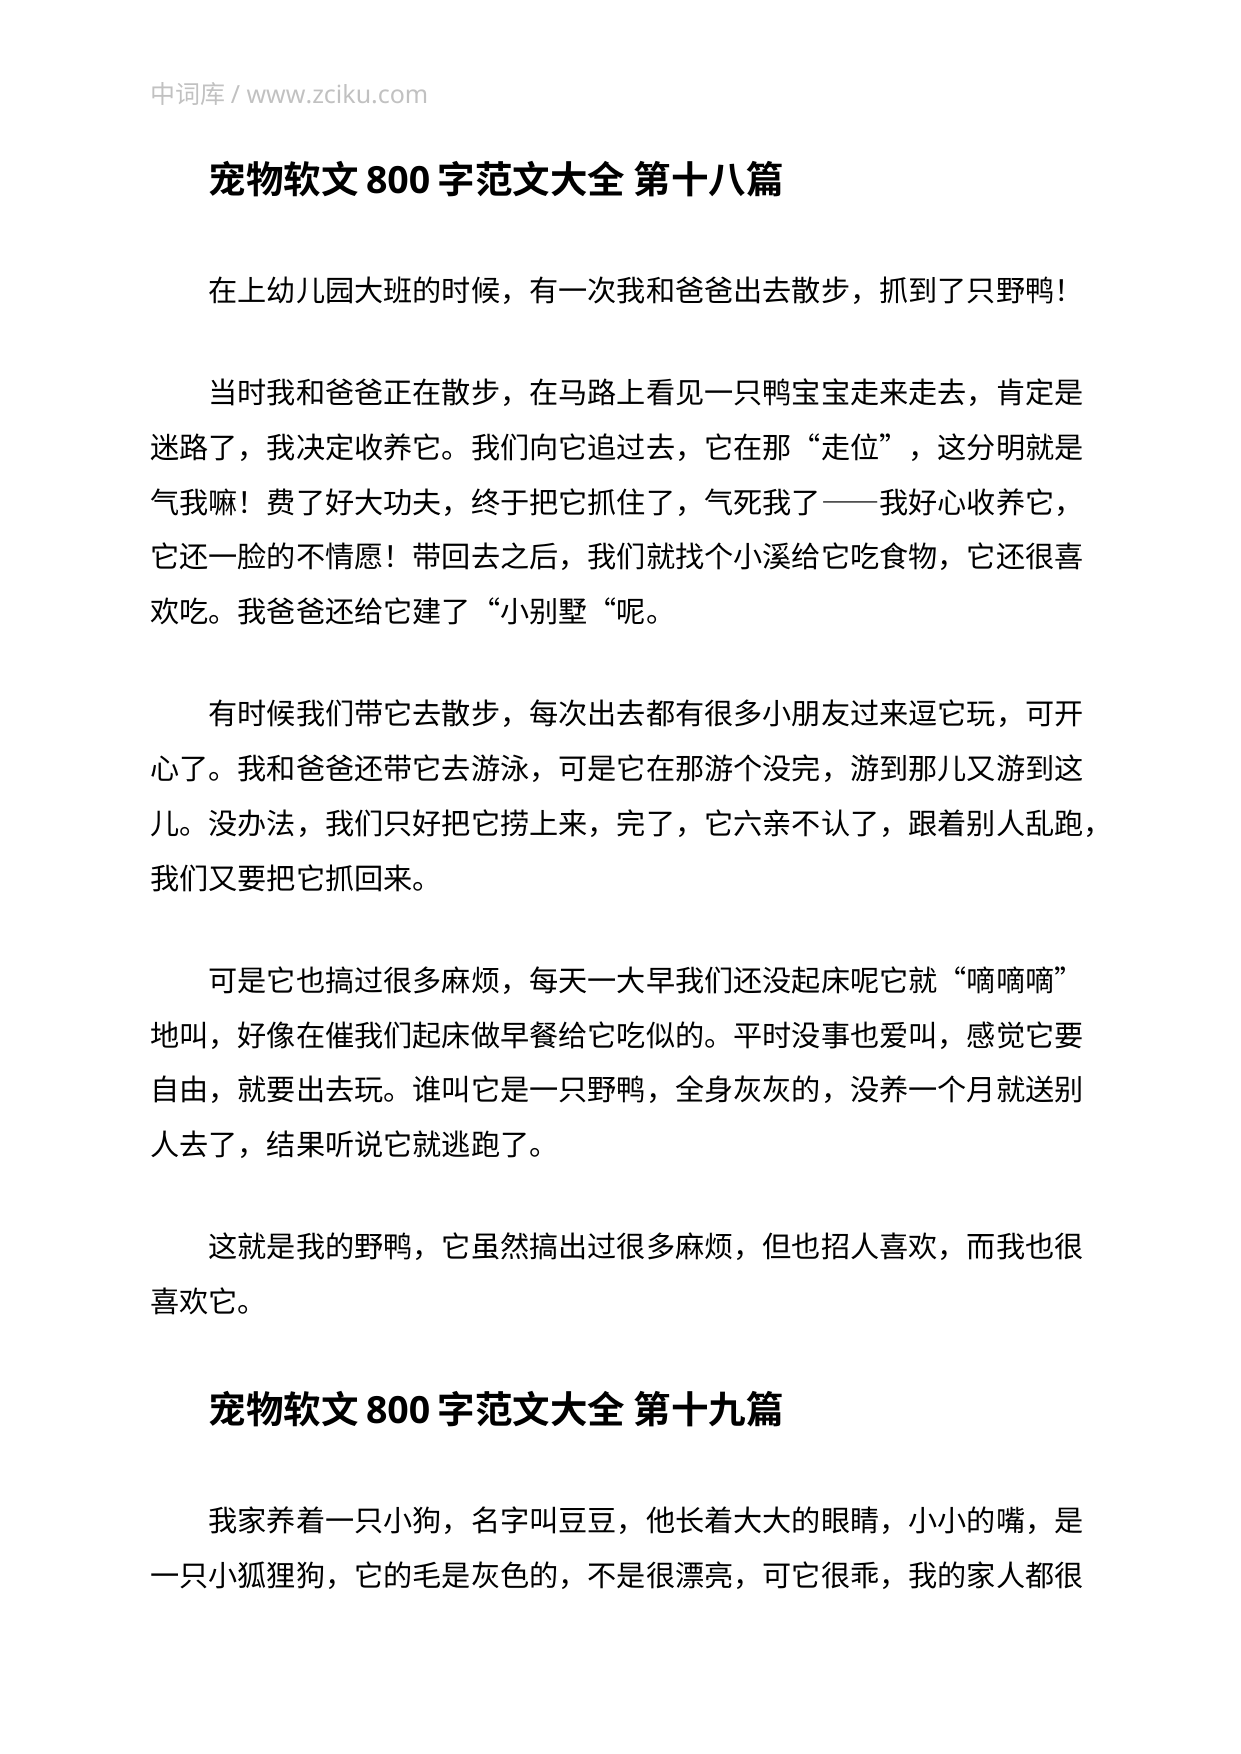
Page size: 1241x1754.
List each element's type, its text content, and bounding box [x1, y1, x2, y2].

text 这就是我的野鸭，它虽然搞出过很多麻烦，但也招人喜欢，而我也很喜欢它。 [150, 1224, 1090, 1321]
text 可是它也搞过很多麻烦，每天一大早我们还没起床呢它就“嘀嘀嘀”地叫，好像在催我们起床做早餐给它吃似的。平时没事也爱叫，感觉它要自由，就要出去玩。谁叫它是一只野鸭，全身灰灰的，没养一个月就送别人去了，结果听说它就逃跑了。 [150, 957, 1090, 1164]
text 宠物软文800字范文大全 第十八篇 [150, 150, 1090, 204]
text 宠物软文800字范文大全 第十九篇 [150, 1380, 1090, 1435]
text 在上幼儿园大班的时候，有一次我和爸爸出去散步，抓到了只野鸭！ [150, 268, 1090, 310]
text 当时我和爸爸正在散步，在马路上看见一只鸭宝宝走来走去，肯定是迷路了，我决定收养它。我们向它追过去，它在那“走位”，这分明就是气我嘛！费了好大功夫，终于把它抓住了，气死我了——我好心收养它，它还一脸的不情愿！带回去之后，我们就找个小溪给它吃食物，它还很喜欢吃。我爸爸还给它建了“小别墅“呢。 [150, 369, 1090, 631]
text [150, 1498, 1090, 1595]
text 有时候我们带它去散步，每次出去都有很多小朋友过来逗它玩，可开心了。我和爸爸还带它去游泳，可是它在那游个没完，游到那儿又游到这儿。没办法，我们只好把它捞上来，完了，它六亲不认了，跟着别人乱跑，我们又要把它抓回来。 [150, 691, 1090, 898]
